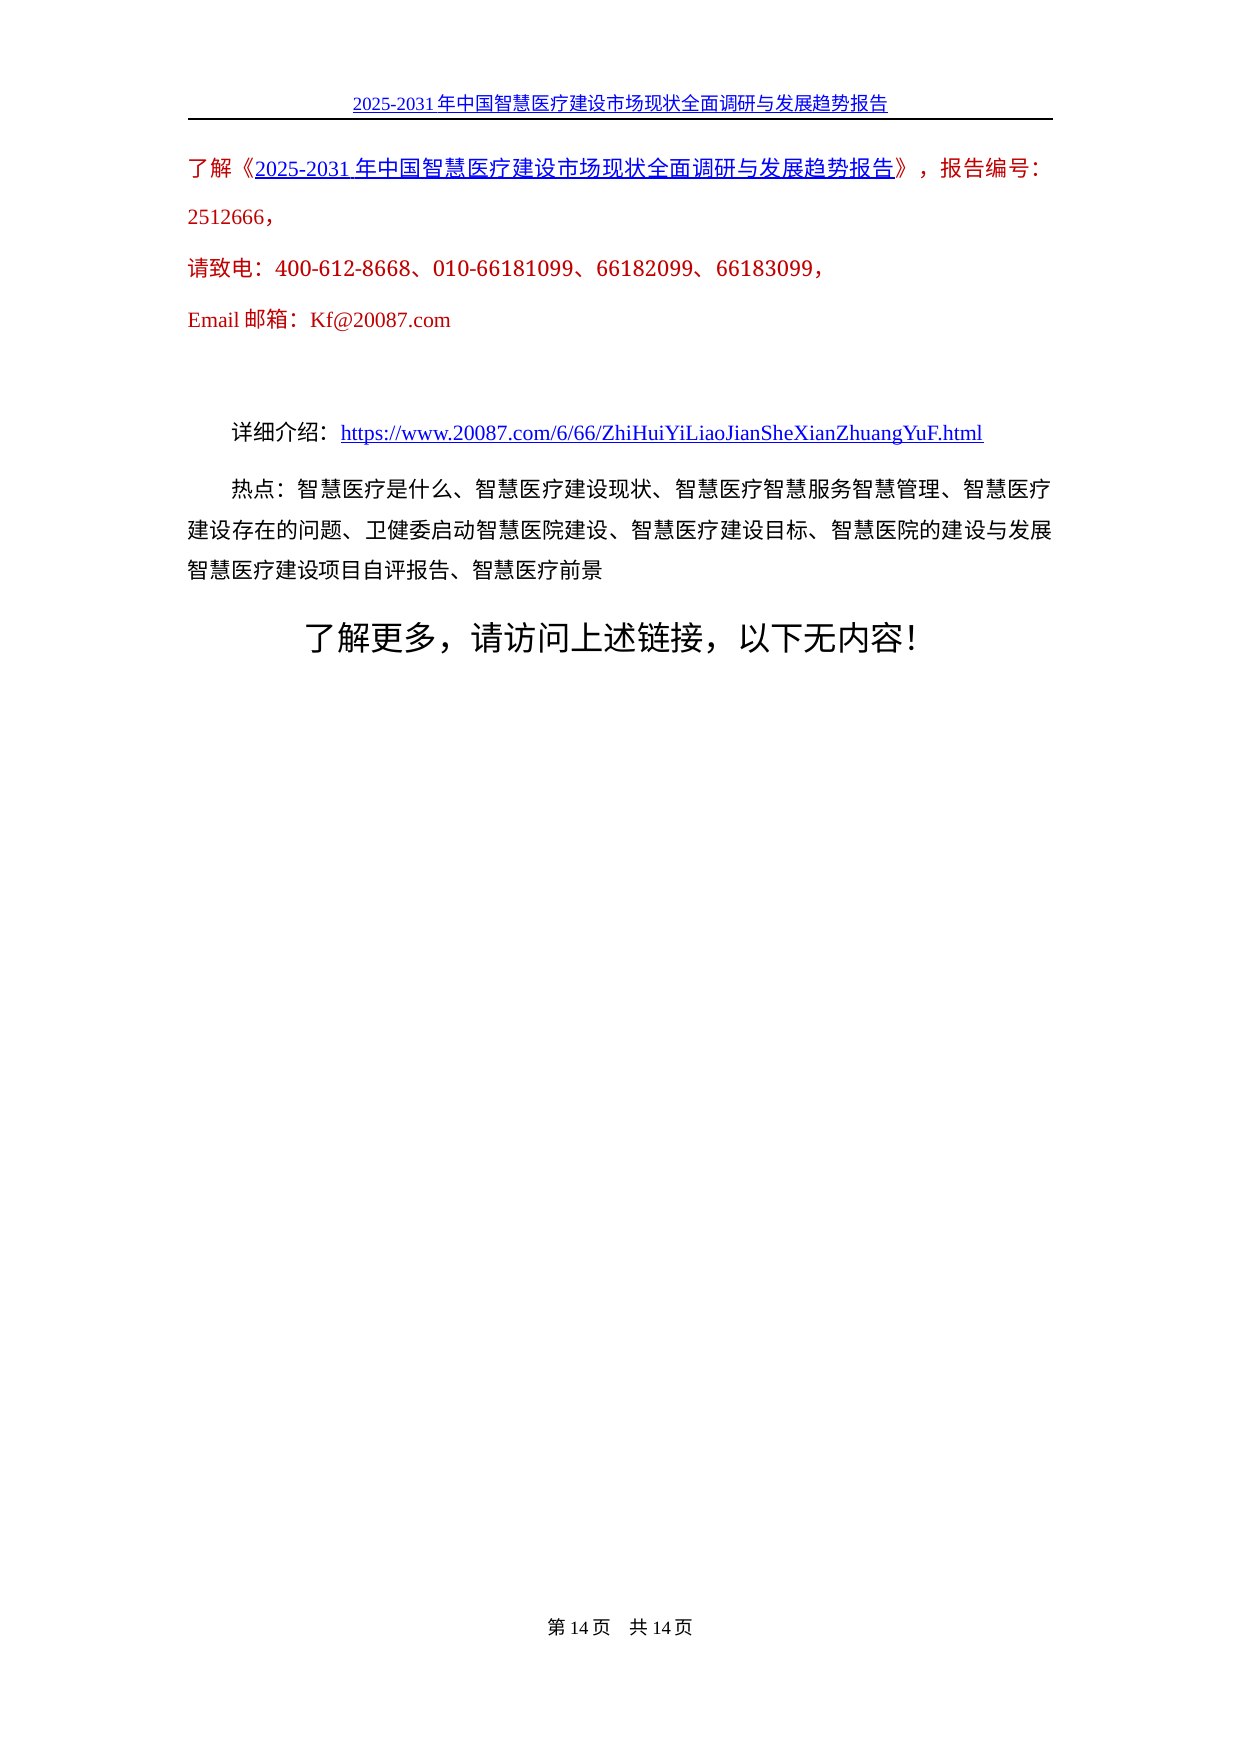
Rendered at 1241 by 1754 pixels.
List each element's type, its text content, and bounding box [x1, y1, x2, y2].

text 热点：智慧医疗是什么、智慧医疗建设现状、智慧医疗智慧服务智慧管理、智慧医疗建设存在的问题、卫健委启动智慧医院建设、智慧医疗建设目标、智慧医院的建设与发展、智慧医疗建设项目自评报告、智慧医疗前景 [187, 472, 1053, 585]
text 请致电：400-612-8668、010-66181099、66182099、66183099， [187, 251, 1053, 283]
text Email邮箱：Kf@20087.com [187, 302, 1053, 334]
text 详细介绍：https://www.20087.com/6/66/ZhiHuiYiLiaoJianSheXianZhuangYuF.html [187, 415, 1053, 447]
text 了解《2025-2031年中国智慧医疗建设市场现状全面调研与发展趋势报告》，报告编号：2512666， [187, 150, 1053, 231]
title 了解更多，请访问上述链接，以下无内容！ [187, 603, 1053, 668]
